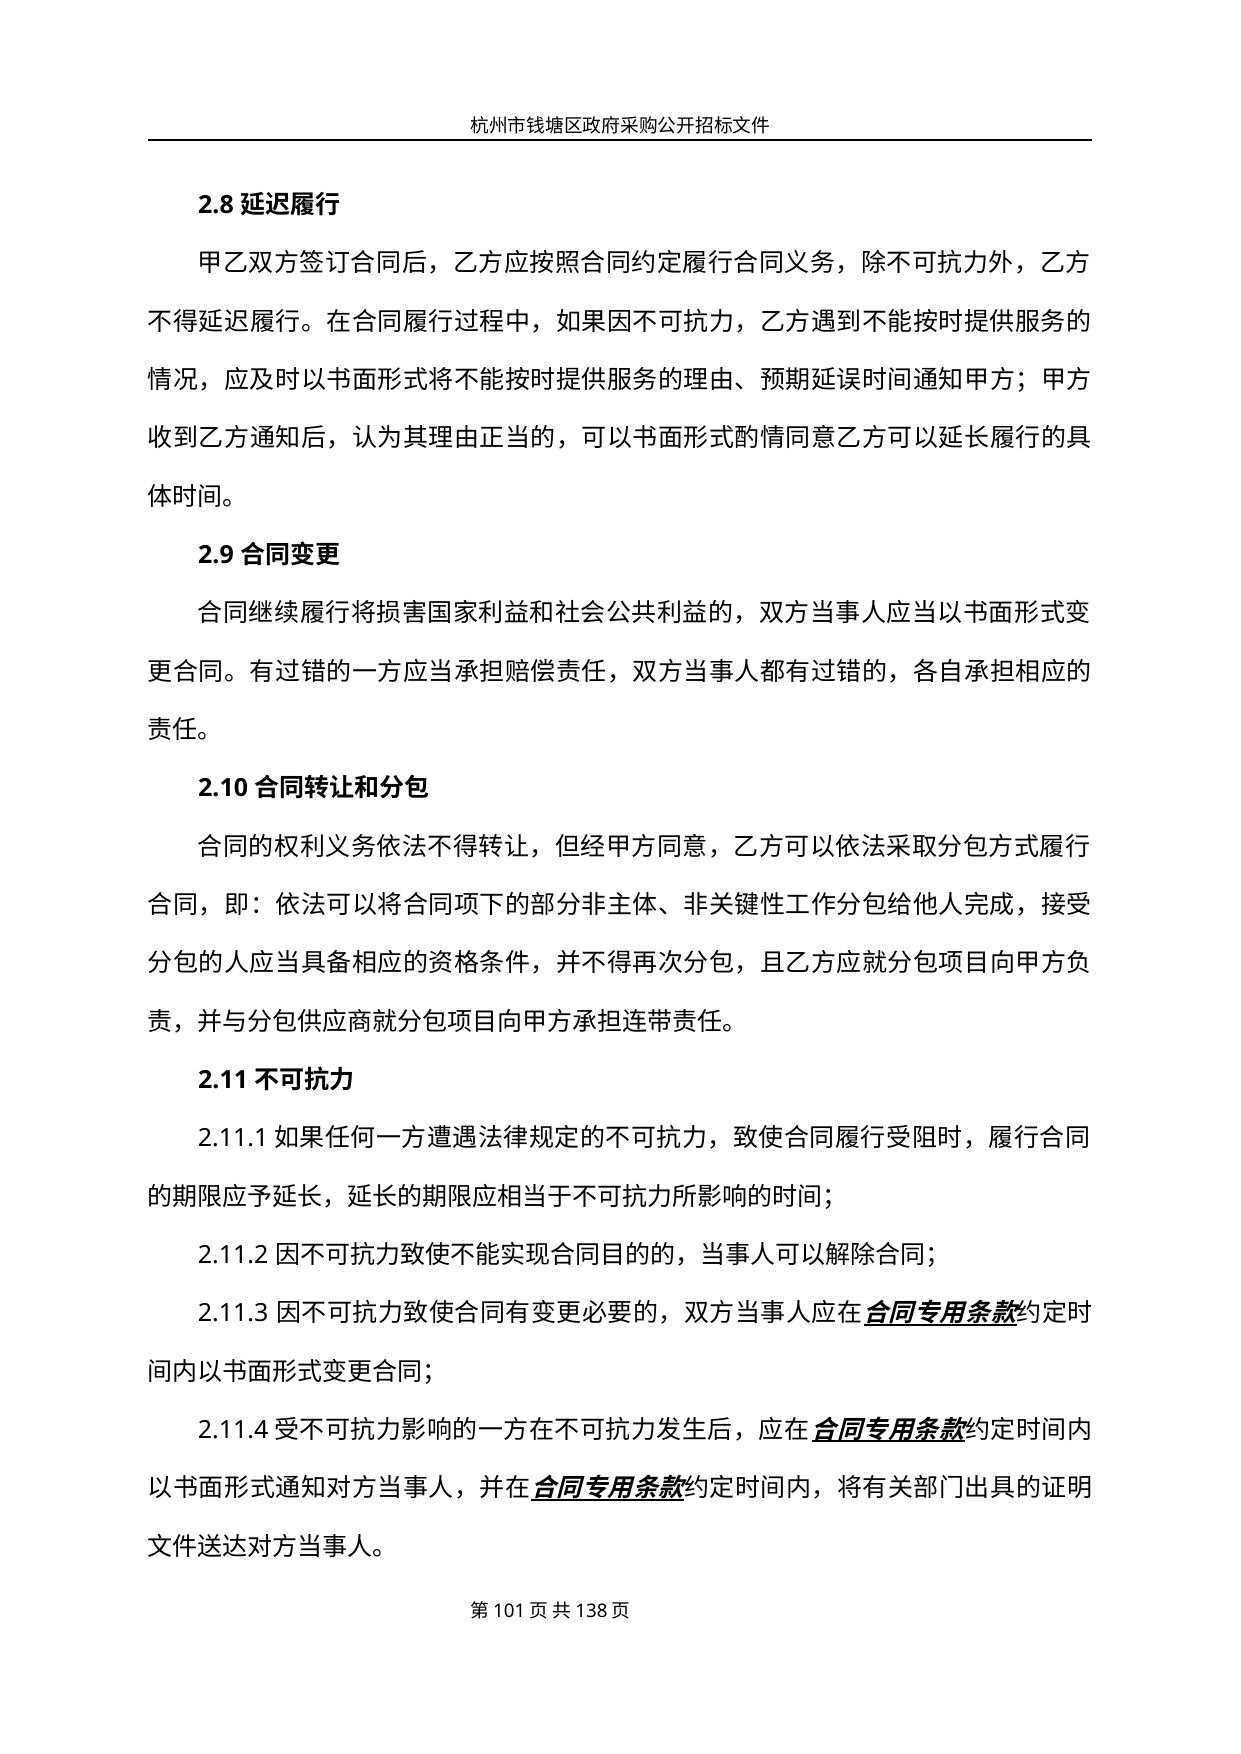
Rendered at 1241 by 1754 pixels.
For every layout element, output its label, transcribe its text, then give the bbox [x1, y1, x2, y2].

text 2.11.2 因不可抗力致使不能实现合同目的的，当事人可以解除合同； [148, 1217, 1092, 1275]
text 2.8 延迟履行 [148, 167, 1092, 225]
text 2.10 合同转让和分包 [148, 750, 1092, 808]
text 合同继续履行将损害国家利益和社会公共利益的，双方当事人应当以书面形式变更合同。有过错的一方应当承担赔偿责任，双方当事人都有过错的，各自承担相应的责任。 [148, 575, 1092, 750]
text 2.9 合同变更 [148, 517, 1092, 575]
text 甲乙双方签订合同后，乙方应按照合同约定履行合同义务，除不可抗力外，乙方不得延迟履行。在合同履行过程中，如果因不可抗力，乙方遇到不能按时提供服务的情况，应及时以书面形式将不能按时提供服务的理由、预期延误时间通知甲方；甲方收到乙方通知后，认为其理由正当的，可以书面形式酌情同意乙方可以延长履行的具体时间。 [148, 225, 1092, 517]
text 2.11.1如果任何一方遭遇法律规定的不可抗力，致使合同履行受阻时，履行合同的期限应予延长，延长的期限应相当于不可抗力所影响的时间； [148, 1100, 1092, 1217]
text 2.11 不可抗力 [148, 1042, 1092, 1100]
text 合同的权利义务依法不得转让，但经甲方同意，乙方可以依法采取分包方式履行合同，即：依法可以将合同项下的部分非主体、非关键性工作分包给他人完成，接受分包的人应当具备相应的资格条件，并不得再次分包，且乙方应就分包项目向甲方负责，并与分包供应商就分包项目向甲方承担连带责任。 [148, 808, 1092, 1042]
text 2.11.4受不可抗力影响的一方在不可抗力发生后，应在合同专用条款约定时间内以书面形式通知对方当事人，并在合同专用条款约定时间内，将有关部门出具的证明文件送达对方当事人。 [148, 1392, 1092, 1567]
text 2.11.3 因不可抗力致使合同有变更必要的，双方当事人应在合同专用条款约定时间内以书面形式变更合同； [148, 1275, 1092, 1392]
